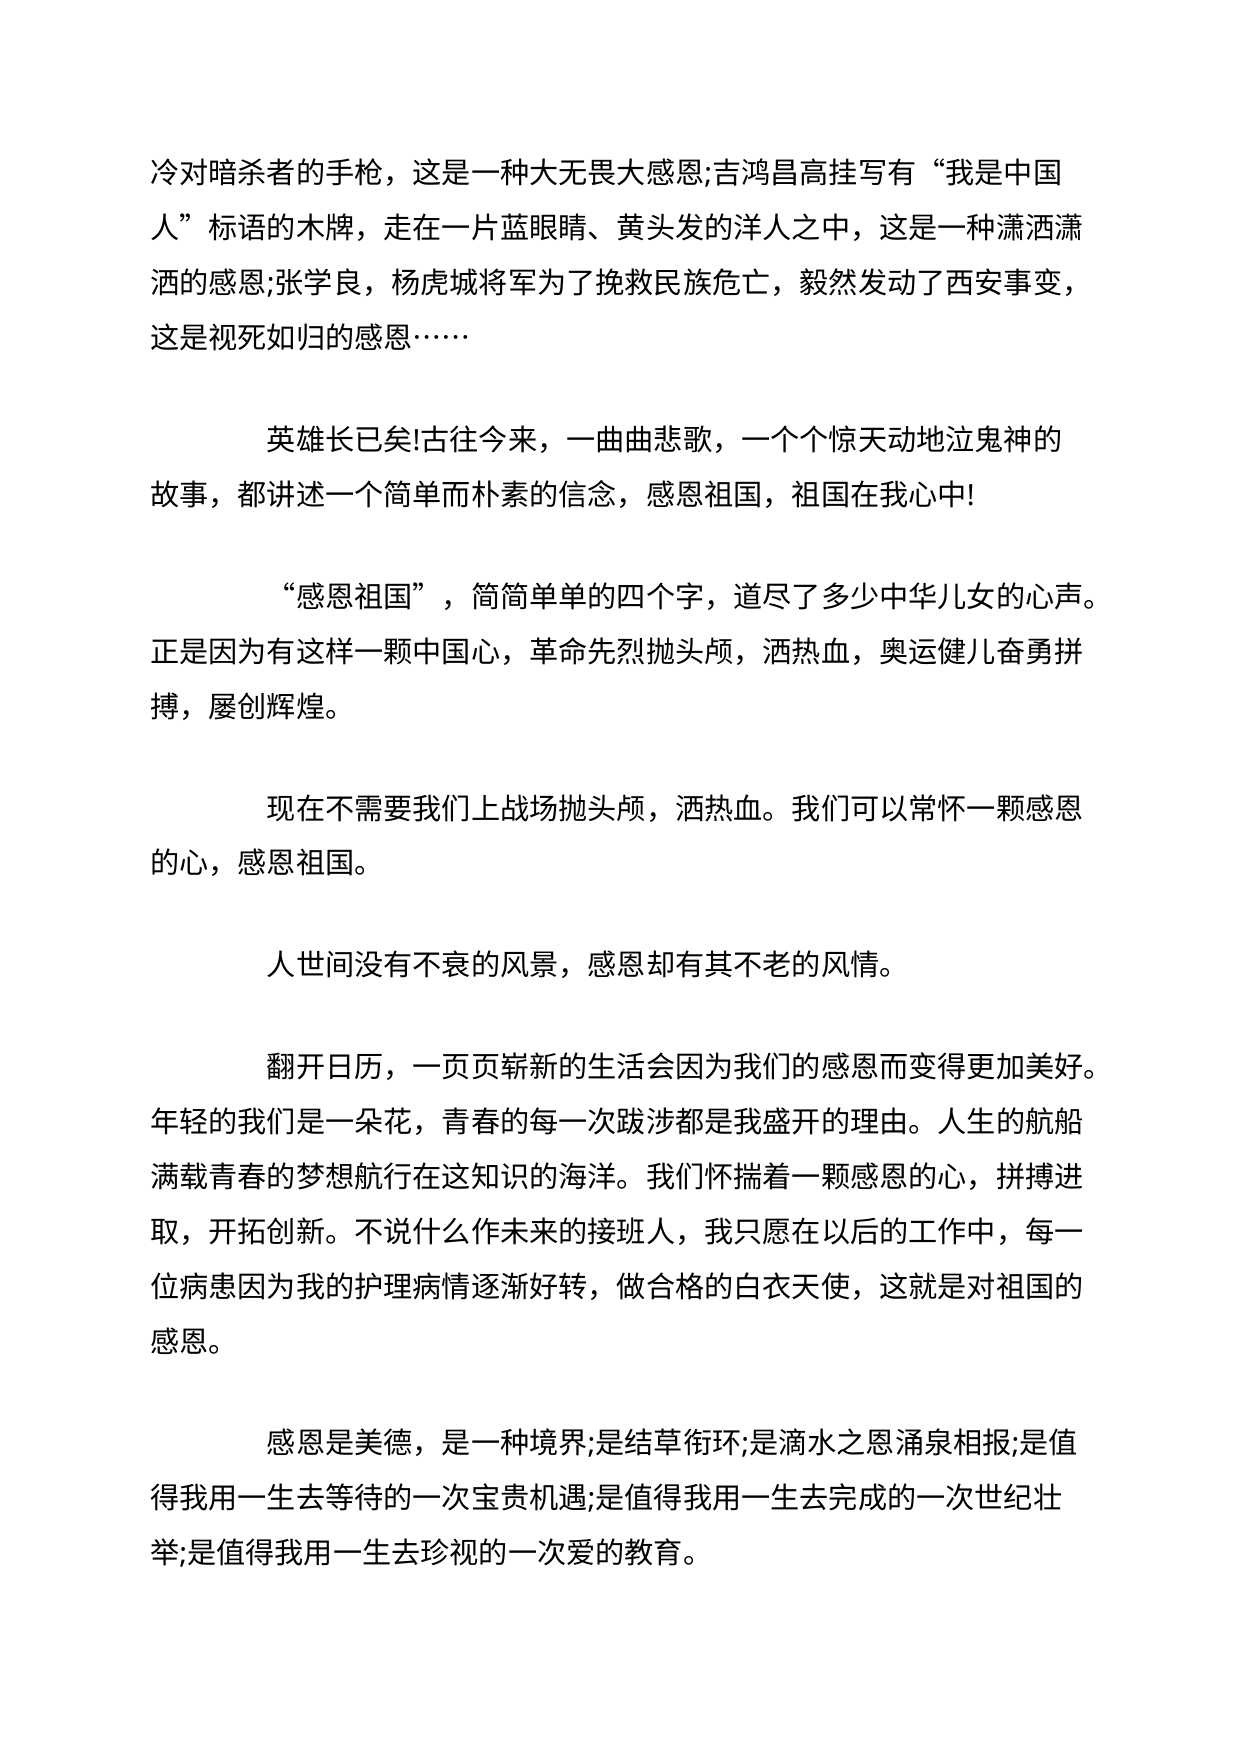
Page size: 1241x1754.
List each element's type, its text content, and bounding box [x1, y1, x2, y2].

text 翻开日历，一页页崭新的生活会因为我们的感恩而变得更加美好。年轻的我们是一朵花，青春的每一次跋涉都是我盛开的理由。人生的航船满载青春的梦想航行在这知识的海洋。我们怀揣着一颗感恩的心，拼搏进取，开拓创新。不说什么作未来的接班人，我只愿在以后的工作中，每一位病患因为我的护理病情逐渐好转，做合格的白衣天使，这就是对祖国的感恩。 [150, 1044, 1090, 1360]
text 现在不需要我们上战场抛头颅，洒热血。我们可以常怀一颗感恩的心，感恩祖国。 [150, 785, 1090, 882]
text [150, 150, 1090, 357]
text “感恩祖国”，简简单单的四个字，道尽了多少中华儿女的心声。正是因为有这样一颗中国心，革命先烈抛头颅，洒热血，奥运健儿奋勇拼搏，屡创辉煌。 [150, 574, 1090, 726]
text 感恩是美德，是一种境界;是结草衔环;是滴水之恩涌泉相报;是值得我用一生去等待的一次宝贵机遇;是值得我用一生去完成的一次世纪壮举;是值得我用一生去珍视的一次爱的教育。 [150, 1420, 1090, 1572]
text 英雄长已矣!古往今来，一曲曲悲歌，一个个惊天动地泣鬼神的故事，都讲述一个简单而朴素的信念，感恩祖国，祖国在我心中! [150, 417, 1090, 514]
text 人世间没有不衰的风景，感恩却有其不老的风情。 [150, 942, 1090, 984]
